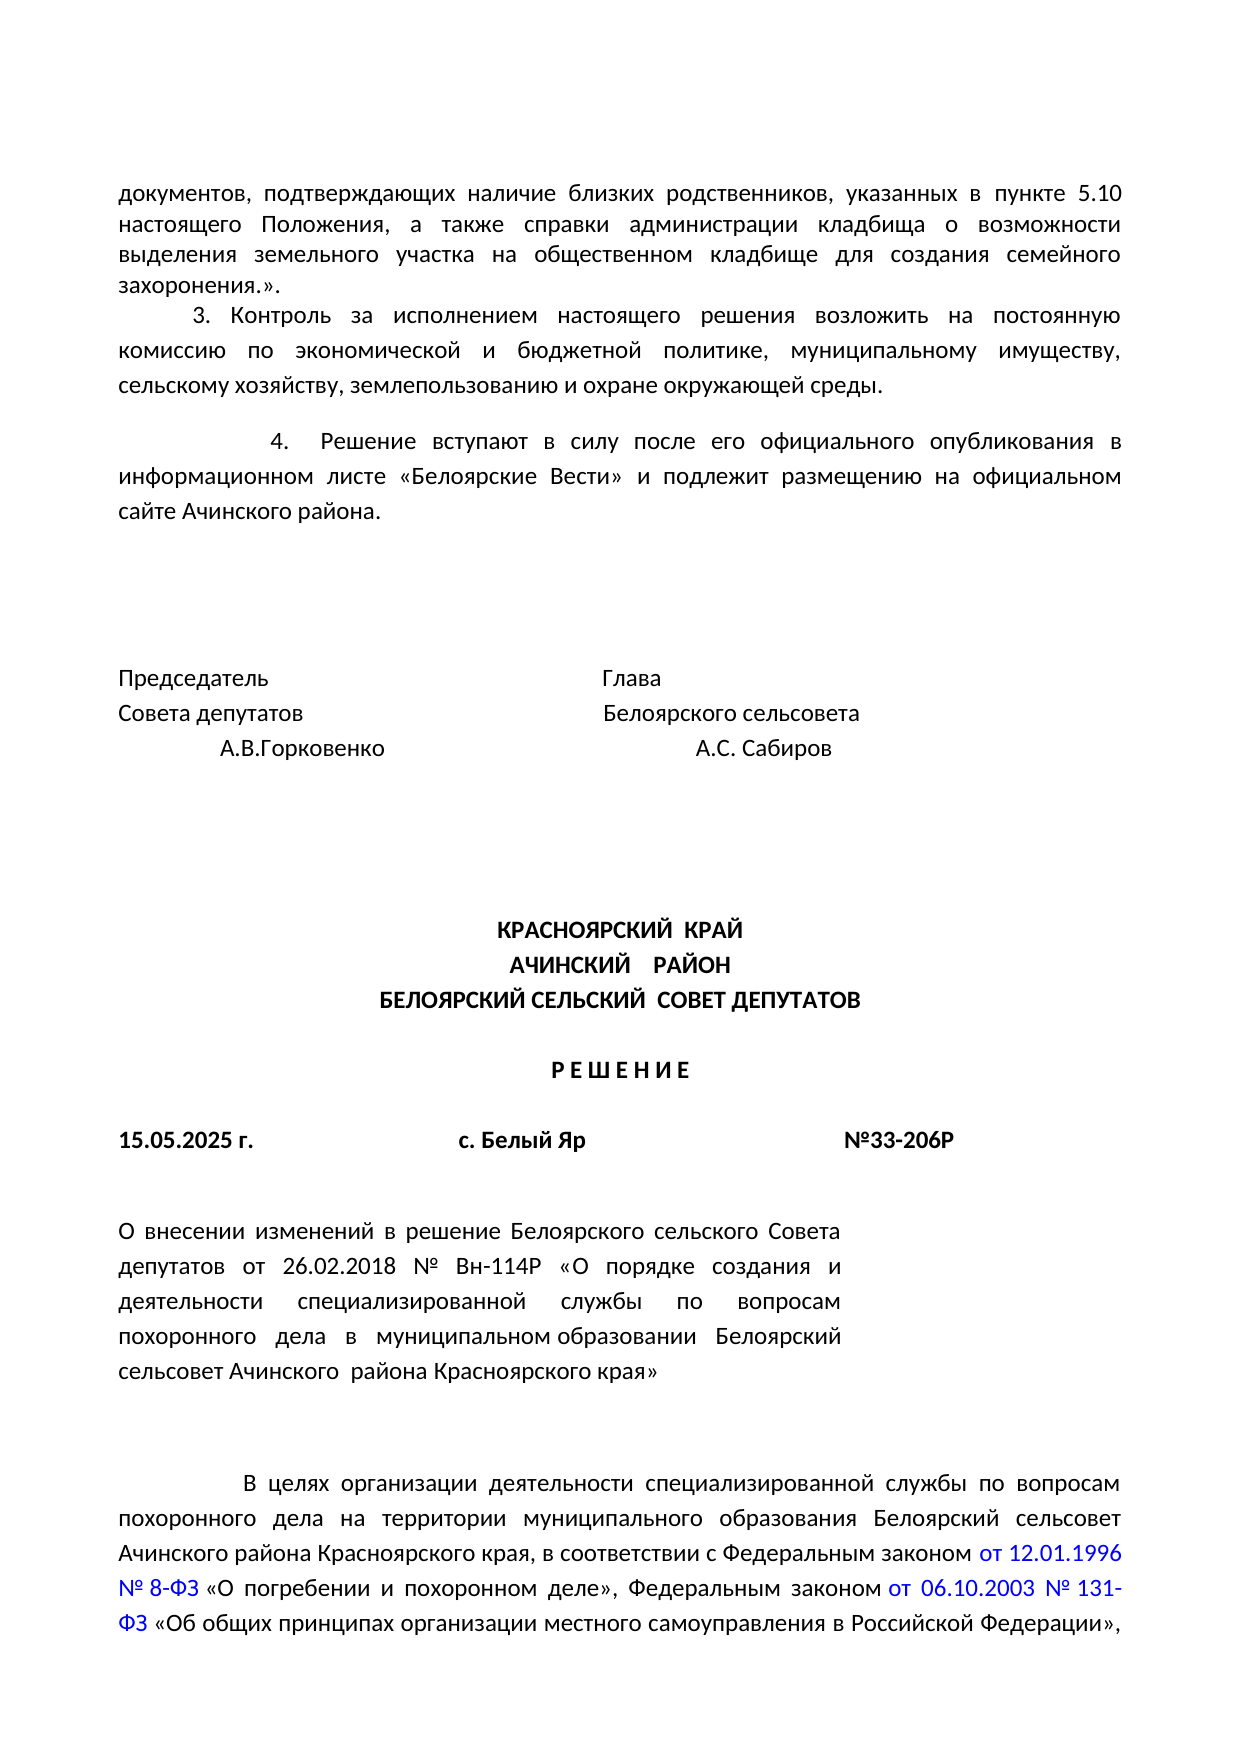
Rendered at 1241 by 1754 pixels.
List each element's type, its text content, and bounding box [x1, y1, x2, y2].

text А.В.Горковенко А.С. Сабиров [118, 733, 1122, 763]
text 15.05.2025 г. с. Белый Яр №33-206Р [118, 1124, 1122, 1155]
text 3. Контроль за исполнением настоящего решения возложить на постоянную комиссию по экономической и бюджетной политике, муниципальному имуществу, сельскому хозяйству, землепользованию и охране окружающей среды. [118, 299, 1122, 400]
text Совета депутатов Белоярского сельсовета [118, 698, 1122, 728]
text БЕЛОЯРСКИЙ СЕЛЬСКИЙ СОВЕТ ДЕПУТАТОВ [118, 984, 1122, 1015]
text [118, 177, 1122, 299]
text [118, 1467, 1122, 1637]
text О внесении изменений в решение Белоярского сельского Совета депутатов от 26.02.2018 № Вн-114Р «О порядке создания и деятельности специализированной службы по вопросам похоронного дела в муниципальном образовании Белоярский сельсовет Ачинского района Красноярского края» [118, 1215, 842, 1386]
text Р Е Ш Е Н И Е [118, 1054, 1122, 1085]
text АЧИНСКИЙ РАЙОН [118, 949, 1122, 980]
text Председатель Глава [118, 663, 1122, 693]
text КРАСНОЯРСКИЙ КРАЙ [118, 914, 1122, 945]
text 4. Решение вступают в силу после его официального опубликования в информационном листе «Белоярские Вести» и подлежит размещению на официальном сайте Ачинского района. [118, 425, 1122, 526]
